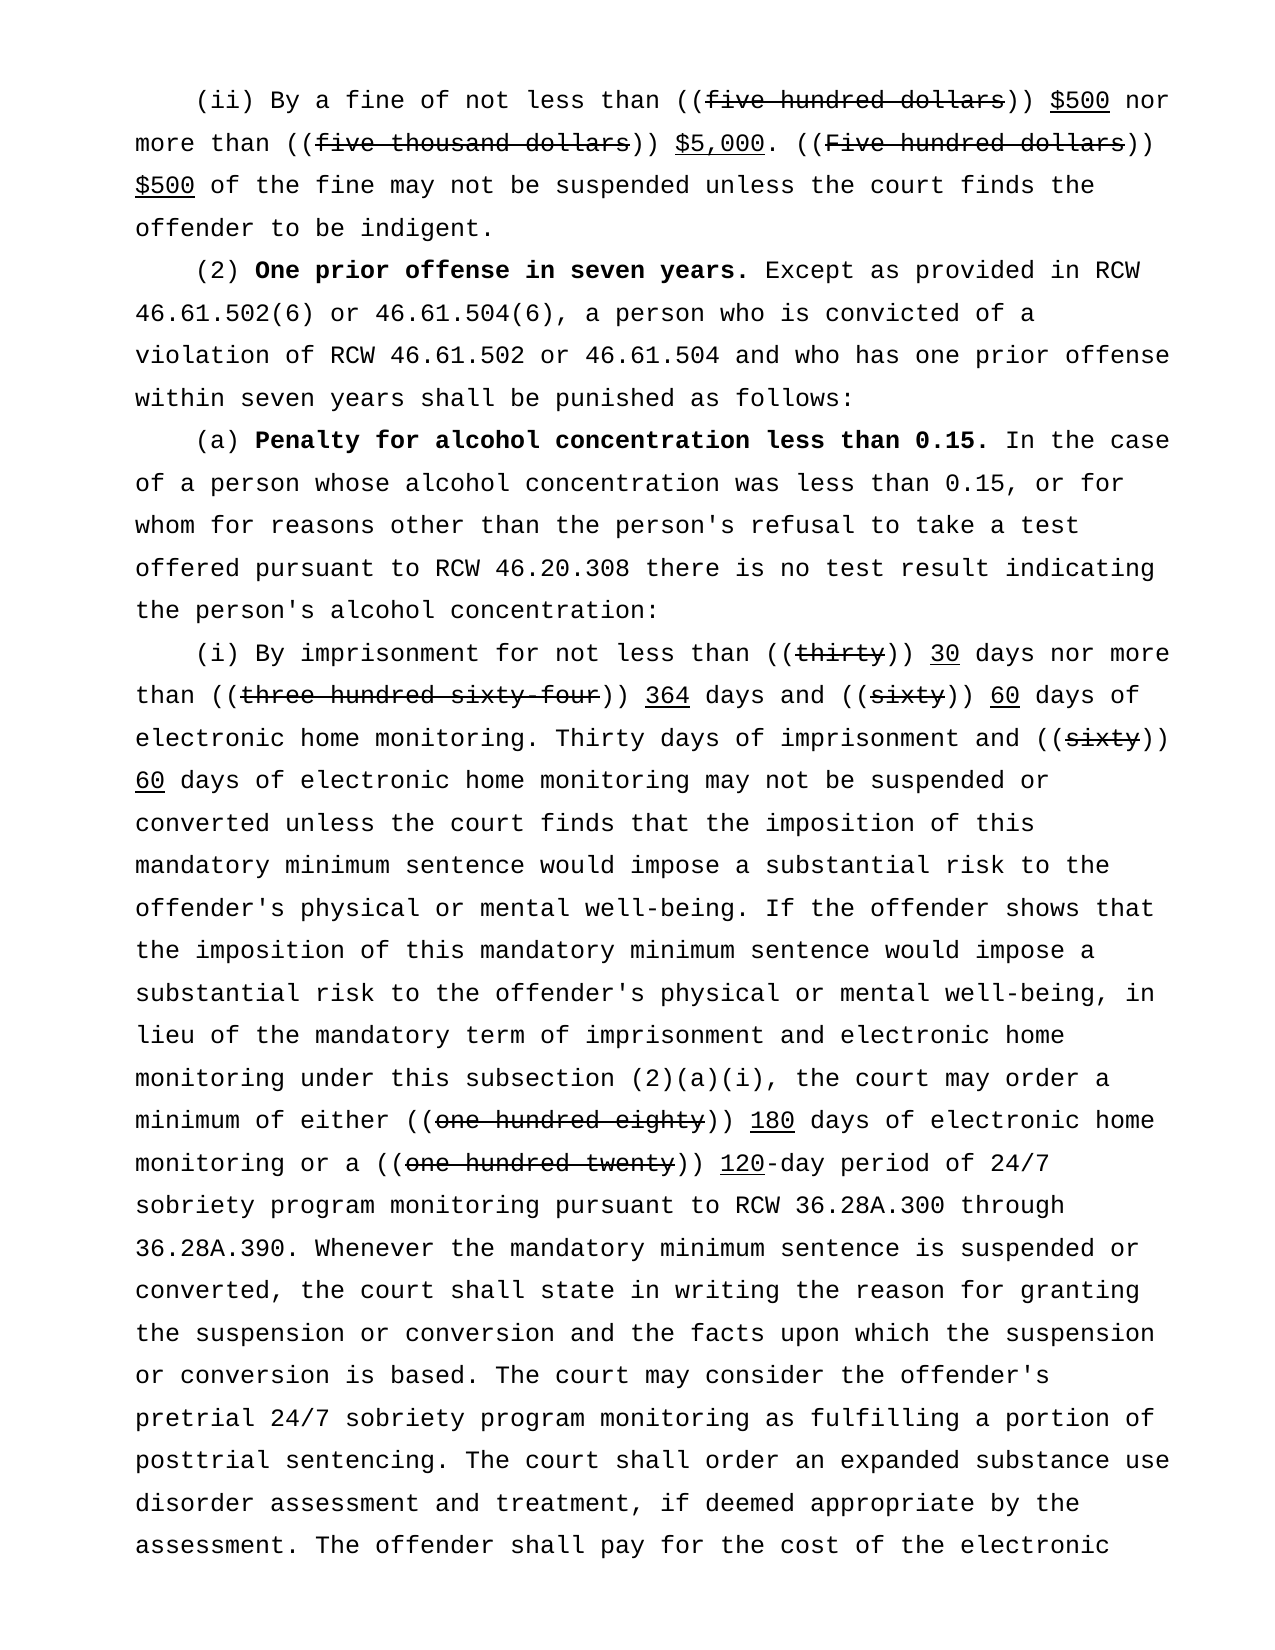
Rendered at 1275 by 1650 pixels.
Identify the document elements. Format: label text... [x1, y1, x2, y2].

text (a) Penalty for alcohol concentration less than 0.15. In the case of a person whose alcohol concentration was less than 0.15, or for whom for reasons other than the person's refusal to take a test offered pursuant to RCW 46.20.308 there is no test result indicating the person's alcohol concentration: [135, 415, 1170, 627]
text (2) One prior offense in seven years. Except as provided in RCW 46.61.502(6) or 46.61.504(6), a person who is convicted of a violation of RCW 46.61.502 or 46.61.504 and who has one prior offense within seven years shall be punished as follows: [135, 245, 1170, 415]
text (ii) By a fine of not less than ((five hundred dollars)) $500 nor more than ((five thousand dollars)) $5,000. ((Five hundred dollars)) $500 of the fine may not be suspended unless the court finds the offender to be indigent. [135, 75, 1170, 245]
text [135, 627, 1170, 1562]
